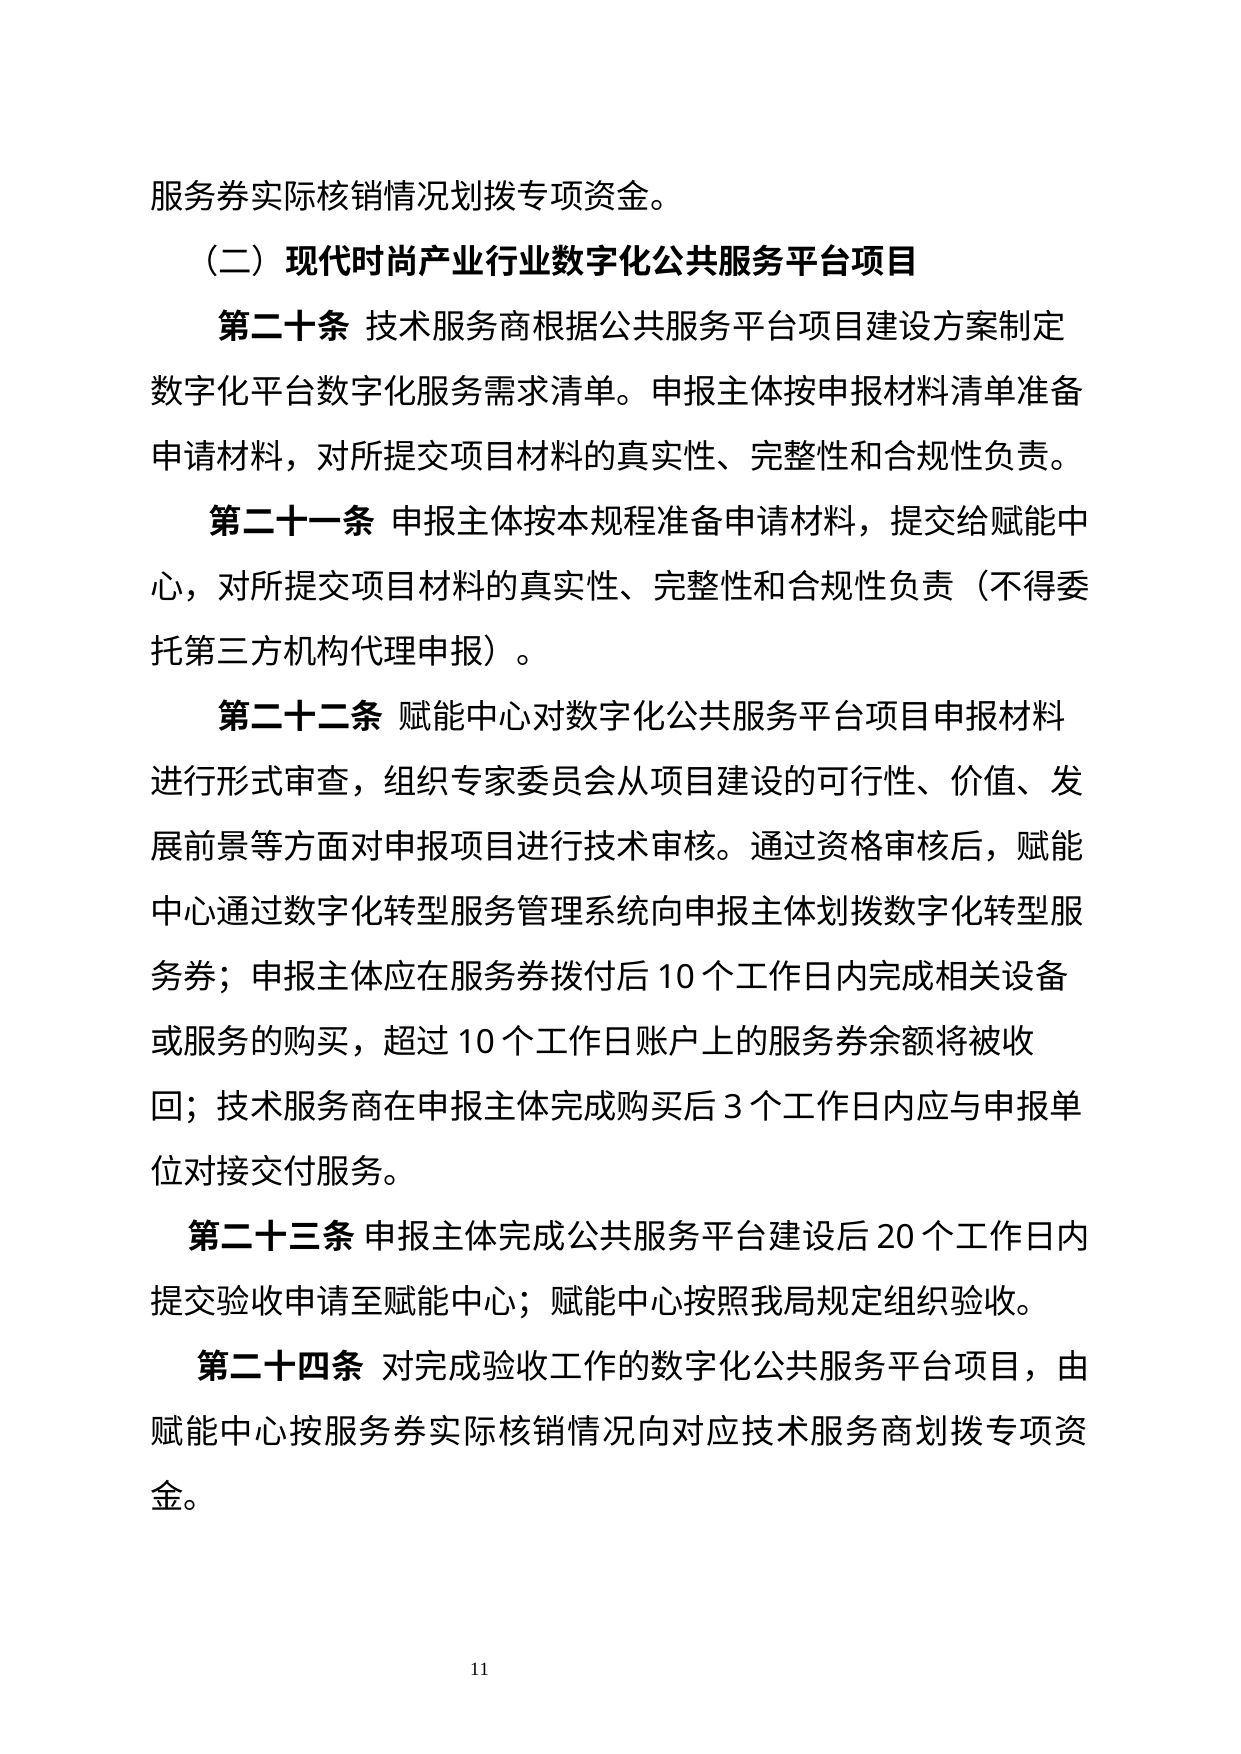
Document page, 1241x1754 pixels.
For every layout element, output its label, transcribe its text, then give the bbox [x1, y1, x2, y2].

text 第二十一条 申报主体按本规程准备申请材料，提交给赋能中心，对所提交项目材料的真实性、完整性和合规性负责（不得委托第三方机构代理申报）。 [150, 487, 1090, 682]
text （二）现代时尚产业行业数字化公共服务平台项目 [150, 227, 1090, 292]
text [150, 162, 1090, 227]
text 第二十三条 申报主体完成公共服务平台建设后20个工作日内提交验收申请至赋能中心；赋能中心按照我局规定组织验收。 [150, 1202, 1090, 1332]
text 第二十四条 对完成验收工作的数字化公共服务平台项目，由赋能中心按服务券实际核销情况向对应技术服务商划拨专项资金。 [150, 1332, 1090, 1527]
text 第二十条 技术服务商根据公共服务平台项目建设方案制定数字化平台数字化服务需求清单。申报主体按申报材料清单准备申请材料，对所提交项目材料的真实性、完整性和合规性负责。 [150, 292, 1090, 487]
text 第二十二条 赋能中心对数字化公共服务平台项目申报材料进行形式审查，组织专家委员会从项目建设的可行性、价值、发展前景等方面对申报项目进行技术审核。通过资格审核后，赋能中心通过数字化转型服务管理系统向申报主体划拨数字化转型服务券；申报主体应在服务券拨付后10个工作日内完成相关设备或服务的购买，超过10个工作日账户上的服务券余额将被收回；技术服务商在申报主体完成购买后3个工作日内应与申报单位对接交付服务。 [150, 682, 1090, 1202]
